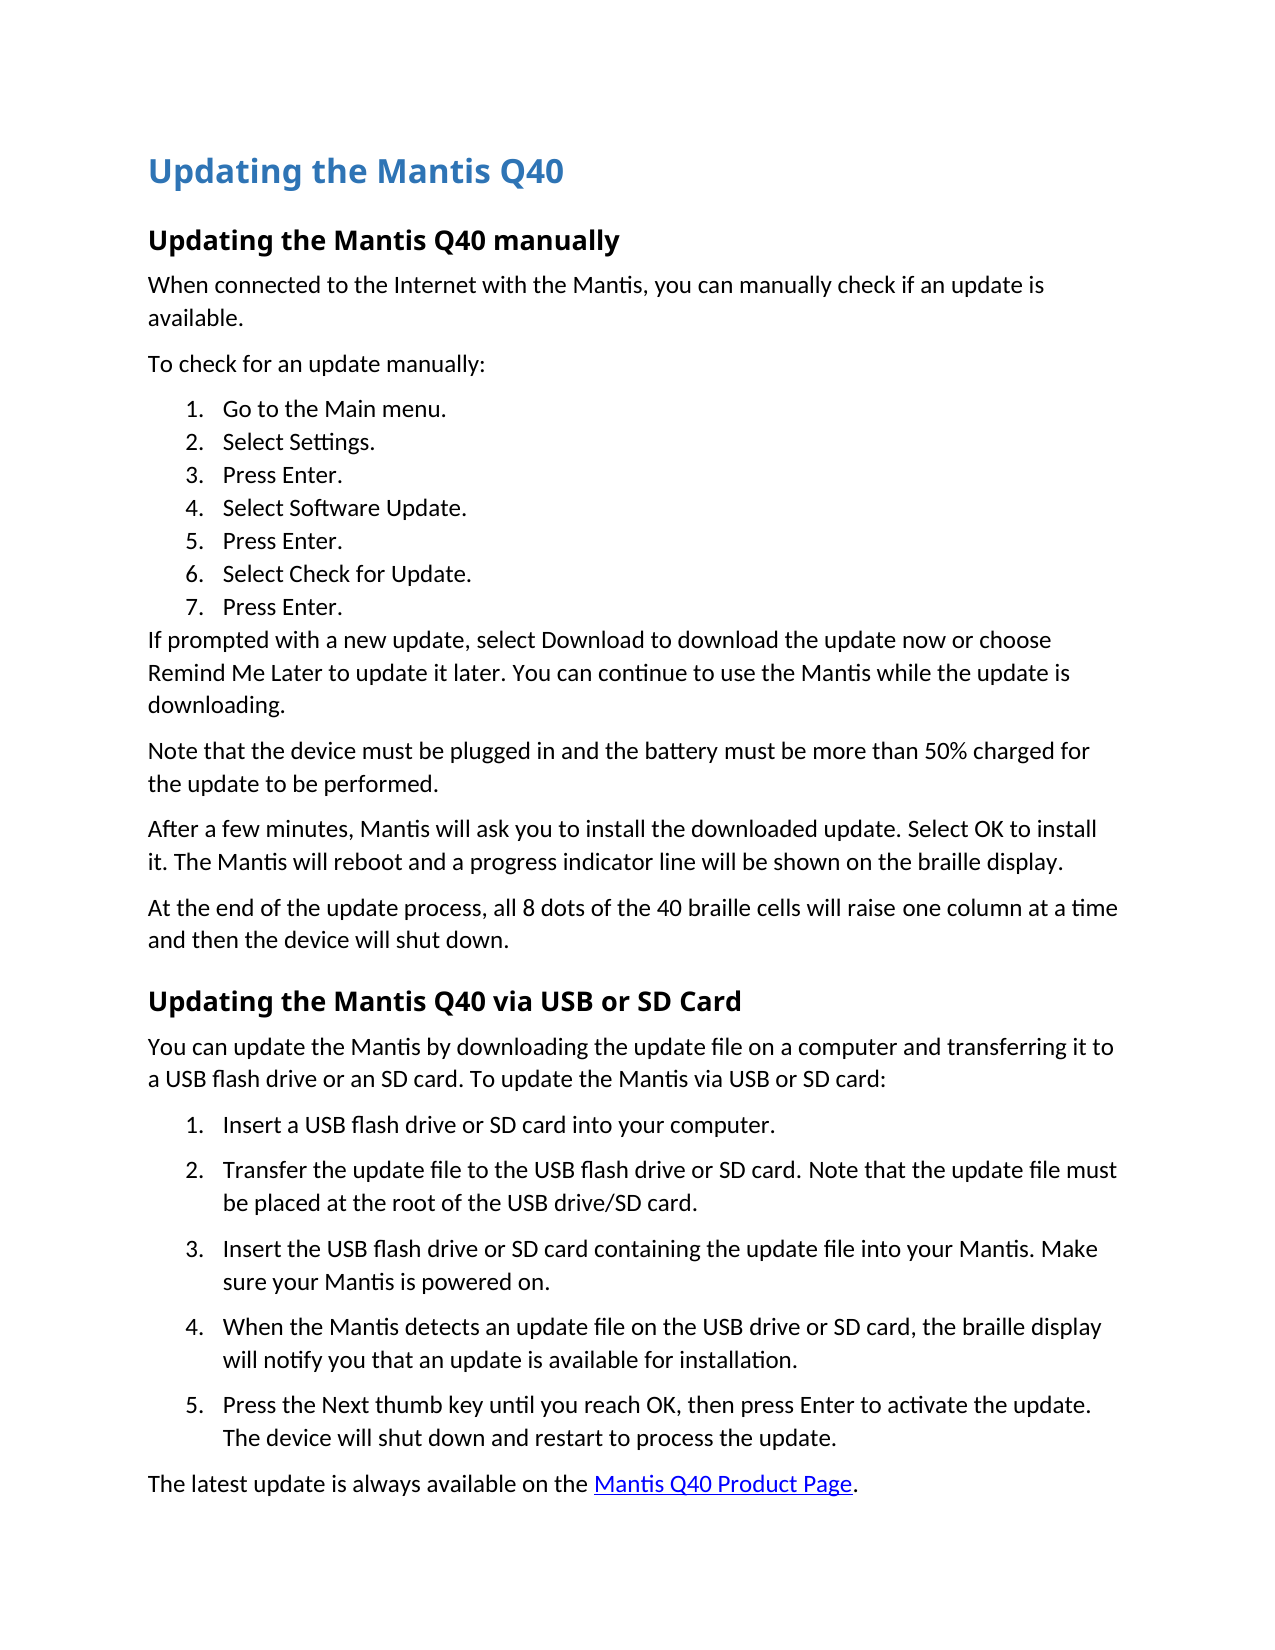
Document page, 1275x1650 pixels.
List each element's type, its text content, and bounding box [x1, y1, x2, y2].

list Press Enter. [185, 459, 1122, 490]
text If prompted with a new update, select Download to download the update now or choose Remind Me Later to update it later. You can continue to use the Mantis while the update is downloading. [148, 624, 1122, 720]
text When connected to the Internet with the Mantis, you can manually check if an update is available. [148, 270, 1122, 333]
text The latest update is always available on the Mantis Q40 Product Page. [148, 1468, 1122, 1498]
list Transfer the update file to the USB flash drive or SD card. Note that the update file must be placed at the root of the USB drive/SD card. [185, 1154, 1122, 1218]
subtitle Updating the Mantis Q40 manually [148, 222, 1122, 258]
list When the Mantis detects an update file on the USB drive or SD card, the braille display will notify you that an update is available for installation. [185, 1311, 1122, 1374]
text Note that the device must be plugged in and the battery must be more than 50% charged for the update to be performed. [148, 735, 1122, 798]
list Select Check for Update. [185, 558, 1122, 588]
text After a few minutes, Mantis will ask you to install the downloaded update. Select OK to install it. The Mantis will reboot and a progress indicator line will be shown on the braille display. [148, 813, 1122, 877]
list Press Enter. [185, 525, 1122, 556]
list Press the Next thumb key until you reach OK, then press Enter to activate the update. The device will shut down and restart to process the update. [185, 1389, 1122, 1453]
list Insert a USB flash drive or SD card into your computer. [185, 1109, 1122, 1139]
subtitle Updating the Mantis Q40 via USB or SD Card [148, 983, 1122, 1019]
text At the end of the update process, all 8 dots of the 40 braille cells will raise one column at a time and then the device will shut down. [148, 892, 1122, 955]
text You can update the Mantis by downloading the update file on a computer and transferring it to a USB flash drive or an SD card. To update the Mantis via USB or SD card: [148, 1031, 1122, 1094]
list Select Settings. [185, 426, 1122, 457]
subtitle Updating the Mantis Q40 [148, 148, 1122, 193]
list Insert the USB flash drive or SD card containing the update file into your Mantis. Make sure your Mantis is powered on. [185, 1233, 1122, 1296]
text To check for an update manually: [148, 348, 1122, 378]
list Select Software Update. [185, 492, 1122, 523]
list Press Enter. [185, 591, 1122, 621]
list Go to the Main menu. [185, 393, 1122, 424]
